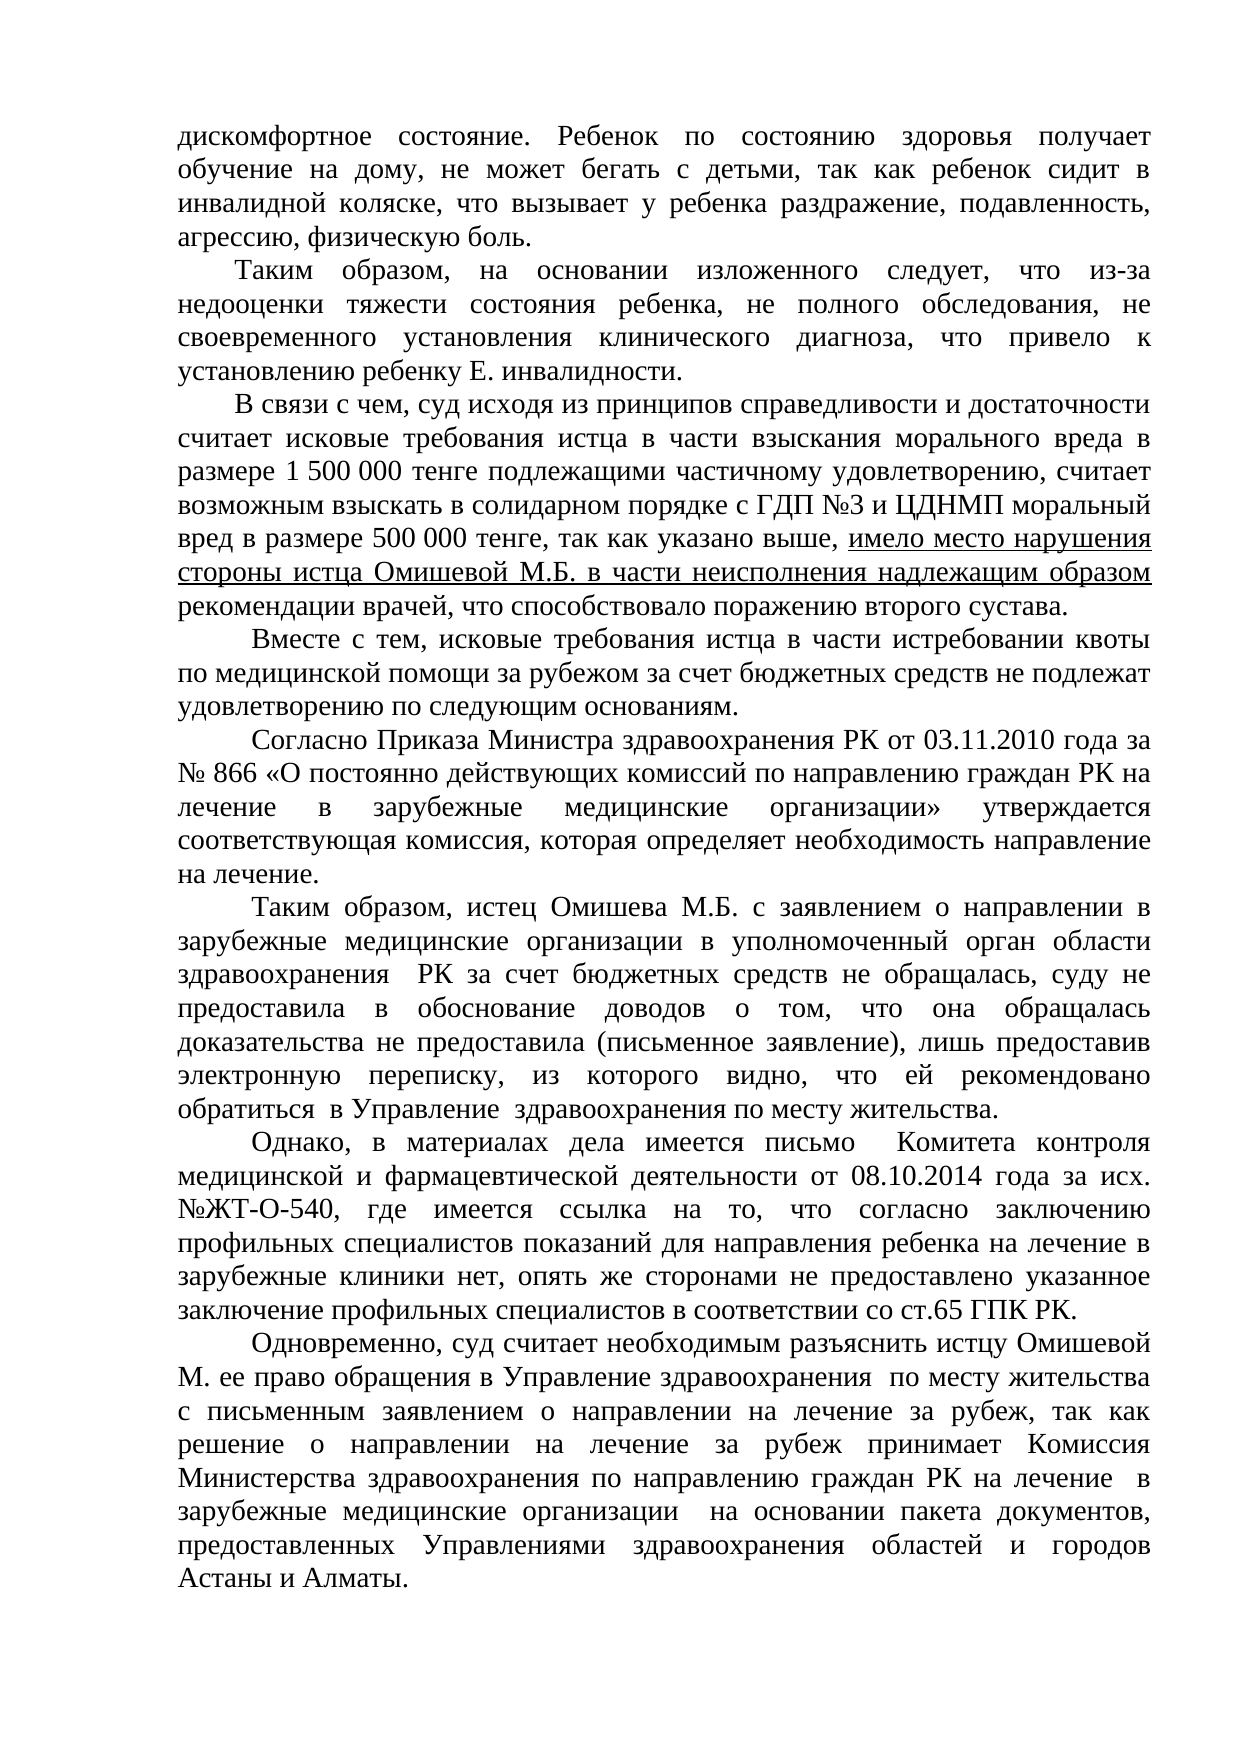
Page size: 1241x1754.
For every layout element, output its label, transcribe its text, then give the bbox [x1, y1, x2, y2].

text В связи с чем, суд исходя из принципов справедливости и достаточности считает исковые требования истца в части взыскания морального вреда в размере 1 500 000 тенге подлежащими частичному удовлетворению, считает возможным взыскать в солидарном порядке с ГДП №3 и ЦДНМП моральный вред в размере 500 000 тенге, так как указано выше, имело место нарушения стороны истца Омишевой М.Б. в части неисполнения надлежащим образом рекомендации врачей, что способствовало поражению второго сустава. [177, 386, 1152, 583]
text Одновременно, суд считает необходимым разъяснить истцу Омишевой М. ее право обращения в Управление здравоохранения по месту жительства с письменным заявлением о направлении на лечение за рубеж, так как решение о направлении на лечение за рубеж принимает Комиссия Министерства здравоохранения по направлению граждан РК на лечение в зарубежные медицинские организации на основании пакета документов, предоставленных Управлениями здравоохранения областей и городов Астаны и Алматы. [177, 1326, 1152, 1594]
text Вместе с тем, исковые требования истца в части истребовании квоты по медицинской помощи за рубежом за счет бюджетных средств не подлежат удовлетворению по следующим основаниям. [177, 621, 1152, 722]
text Однако, в материалах дела имеется письмо Комитета контроля медицинской и фармацевтической деятельности от 08.10.2014 года за исх.№ЖТ-О-540, где имеется ссылка на то, что согласно заключению профильных специалистов показаний для направления ребенка на лечение в зарубежные клиники нет, опять же сторонами не предоставлено указанное заключение профильных специалистов в соответствии со ст.65 ГПК РК. [177, 1124, 1152, 1326]
text Таким образом, на основании изложенного следует, что из-за недооценки тяжести состояния ребенка, не полного обследования, не своевременного установления клинического диагноза, что привело к установлению ребенку Е. инвалидности. [177, 252, 1152, 386]
text В связи с чем, суд исходя из принципов справедливости и достаточности считает исковые требования истца в части взыскания морального вреда в размере 1 500 000 тенге подлежащими частичному удовлетворению, считает возможным взыскать в солидарном порядке с ГДП №3 и ЦДНМП моральный вред в размере 500 000 тенге, так как указано выше, имело место нарушения стороны истца Омишевой М.Б. в части неисполнения надлежащим образом рекомендации врачей, что способствовало поражению второго сустава. [177, 584, 1152, 621]
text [177, 118, 1152, 252]
text Согласно Приказа Министра здравоохранения РК от 03.11.2010 года за № 866 «О постоянно действующих комиссий по направлению граждан РК на лечение в зарубежные медицинские организации» утверждается соответствующая комиссия, которая определяет необходимость направление на лечение. [177, 722, 1152, 889]
text Таким образом, истец Омишева М.Б. с заявлением о направлении в зарубежные медицинские организации в уполномоченный орган области здравоохранения РК за счет бюджетных средств не обращалась, суду не предоставила в обоснование доводов о том, что она обращалась доказательства не предоставила (письменное заявление), лишь предоставив электронную переписку, из которого видно, что ей рекомендовано обратиться в Управление здравоохранения по месту жительства. [177, 889, 1152, 1124]
